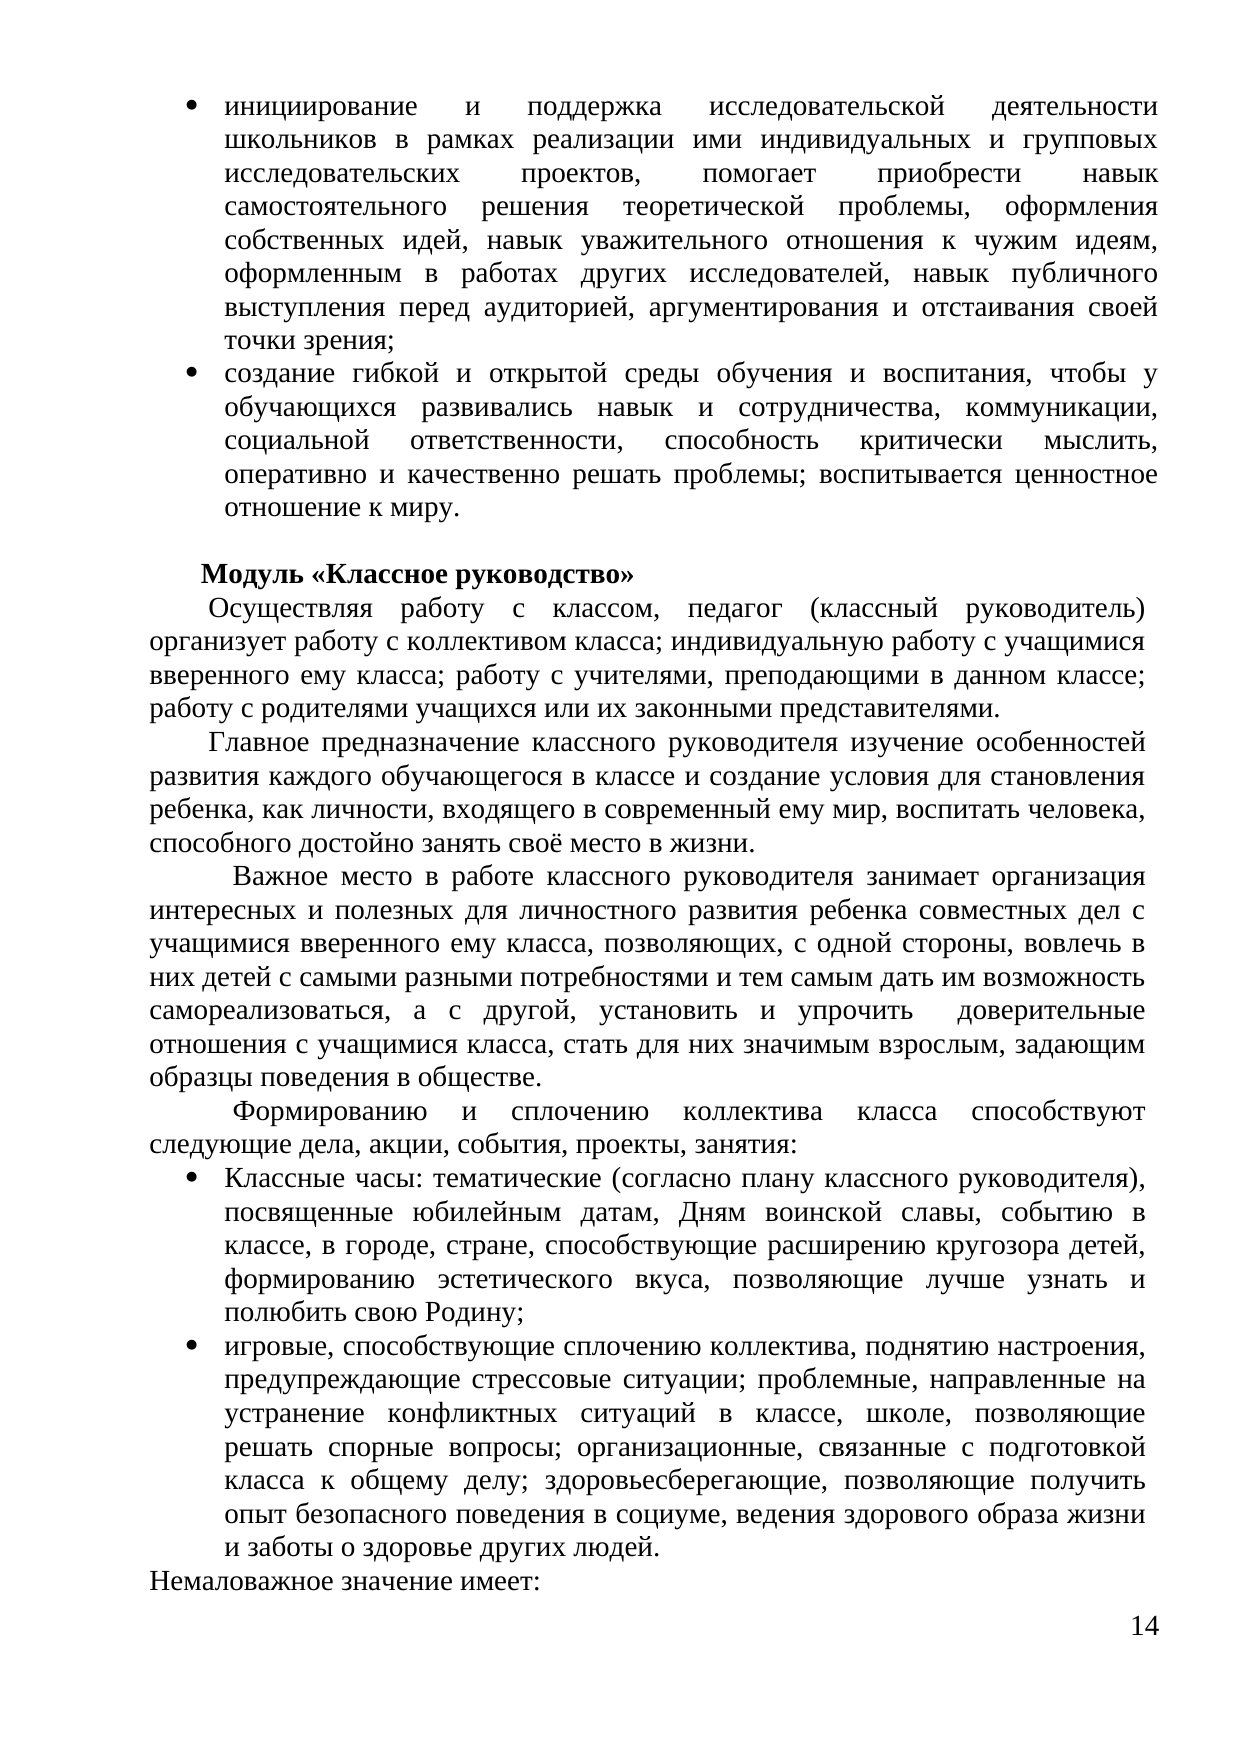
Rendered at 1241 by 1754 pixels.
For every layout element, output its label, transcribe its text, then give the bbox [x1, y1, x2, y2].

text Главное предназначение классного руководителя изучение особенностей развития каждого обучающегося в классе и создание условия для становления ребенка, как личности, входящего в современный ему мир, воспитать человека, способного достойно занять своё место в жизни. [149, 724, 1146, 858]
list Модуль «Классное руководство» [149, 557, 1159, 590]
list игровые, способствующие сплочению коллектива, поднятию настроения, предупреждающие стрессовые ситуации; проблемные, направленные на устранение конфликтных ситуаций в классе, школе, позволяющие решать спорные вопросы; организационные, связанные с подготовкой класса к общему делу; здоровьесберегающие, позволяющие получить опыт безопасного поведения в социуме, ведения здорового образа жизни и заботы о здоровье других людей. [187, 1328, 1147, 1563]
list инициирование и поддержка исследовательской деятельности школьников в рамках реализации ими индивидуальных и групповых исследовательских проектов, помогает приобрести навык самостоятельного решения теоретической проблемы, оформления собственных идей, навык уважительного отношения к чужим идеям, оформленным в работах других исследователей, навык публичного выступления перед аудиторией, аргументирования и отстаивания своей точки зрения; [187, 89, 1159, 356]
text Формированию и сплочению коллектива класса способствуют следующие дела, акции, события, проекты, занятия: [149, 1093, 1146, 1160]
list Классные часы: тематические (согласно плану классного руководителя), посвященные юбилейным датам, Дням воинской славы, событию в классе, в городе, стране, способствующие расширению кругозора детей, формированию эстетического вкуса, позволяющие лучше узнать и полюбить свою Родину; [187, 1160, 1147, 1328]
text Немаловажное значение имеет: [149, 1563, 1159, 1596]
text Осуществляя работу с классом, педагог (классный руководитель) организует работу с коллективом класса; индивидуальную работу с учащимися вверенного ему класса; работу с учителями, преподающими в данном классе; работу с родителями учащихся или их законными представителями. [149, 590, 1146, 724]
list создание гибкой и открытой среды обучения и воспитания, чтобы у обучающихся развивались навык и сотрудничества, коммуникации, социальной ответственности, способность критически мыслить, оперативно и качественно решать проблемы; воспитывается ценностное отношение к миру. [187, 356, 1159, 523]
text Важное место в работе классного руководителя занимает организация интересных и полезных для личностного развития ребенка совместных дел с учащимися вверенного ему класса, позволяющих, с одной стороны, вовлечь в них детей с самыми разными потребностями и тем самым дать им возможность самореализоваться, а с другой, установить и упрочить доверительные отношения с учащимися класса, стать для них значимым взрослым, задающим образцы поведения в обществе. [149, 858, 1146, 1093]
